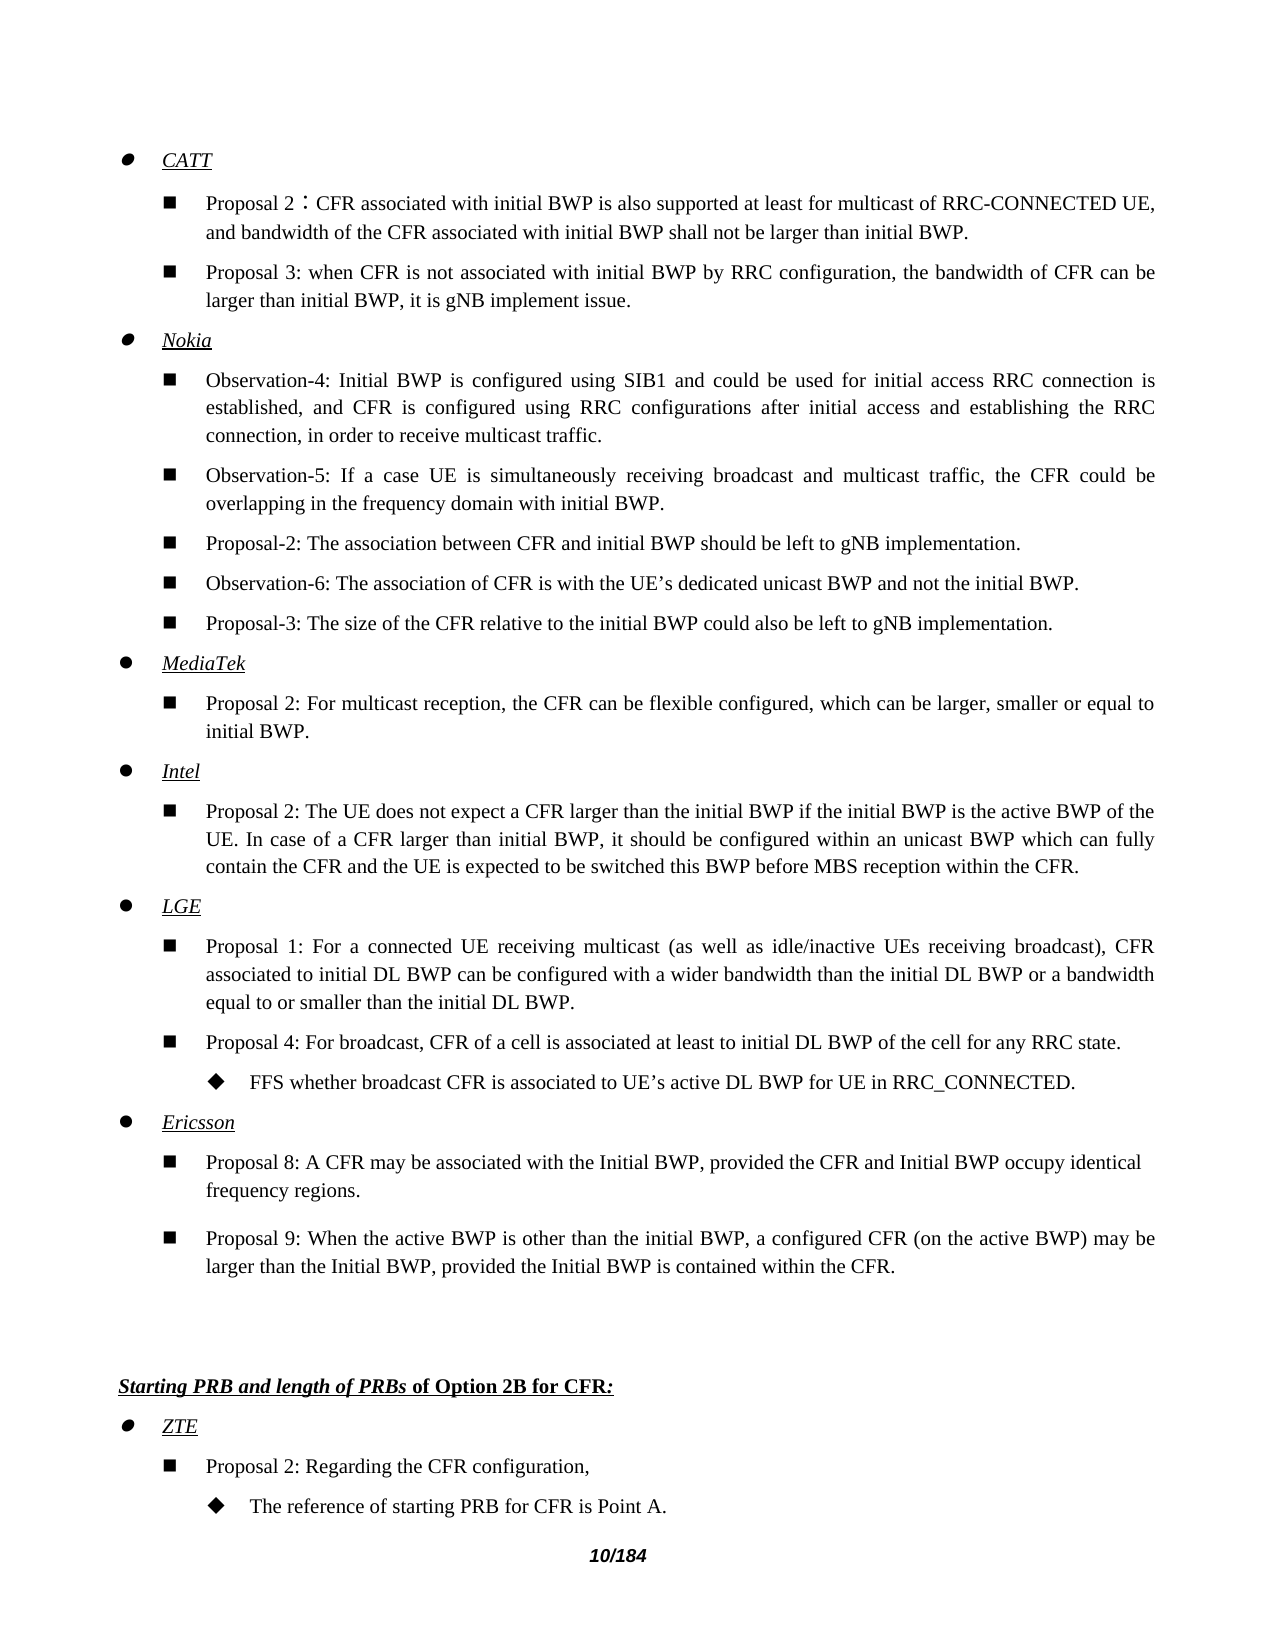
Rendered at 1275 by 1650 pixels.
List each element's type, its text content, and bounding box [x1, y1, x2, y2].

text Starting PRB and length of PRBs of Option 2B for CFR: [118, 1374, 1157, 1398]
list Proposal 2: Regarding the CFR configuration, [162, 1454, 1157, 1478]
list MediaTek [118, 651, 1157, 675]
list Proposal 8: A CFR may be associated with the Initial BWP, provided the CFR and Initial BWP occupy identical frequency regions. [162, 1150, 1157, 1202]
list Proposal 9: When the active BWP is other than the initial BWP, a configured CFR (on the active BWP) may be larger than the Initial BWP, provided the Initial BWP is contained within the CFR. [162, 1226, 1157, 1278]
list Proposal-3: The size of the CFR relative to the initial BWP could also be left to gNB implementation. [162, 611, 1157, 635]
list ZTE [118, 1414, 1157, 1438]
list Observation-5: If a case UE is simultaneously receiving broadcast and multicast traffic, the CFR could be overlapping in the frequency domain with initial BWP. [162, 463, 1157, 515]
list Proposal 2: The UE does not expect a CFR larger than the initial BWP if the initial BWP is the active BWP of the UE. In case of a CFR larger than initial BWP, it should be configured within an unicast BWP which can fully contain the CFR and the UE is expected to be switched this BWP before MBS reception within the CFR. [162, 799, 1157, 878]
list Proposal 2: For multicast reception, the CFR can be flexible configured, which can be larger, smaller or equal to initial BWP. [162, 691, 1157, 743]
list FFS whether broadcast CFR is associated to UE’s active DL BWP for UE in RRC_CONNECTED. [206, 1070, 1157, 1094]
list Nokia [118, 328, 1157, 352]
list Proposal 2：CFR associated with initial BWP is also supported at least for multicast of RRC-CONNECTED UE, and bandwidth of the CFR associated with initial BWP shall not be larger than initial BWP. [162, 188, 1157, 244]
list CATT [118, 148, 1157, 172]
list The reference of starting PRB for CFR is Point A. [206, 1494, 1157, 1518]
list Ericsson [118, 1110, 1157, 1134]
list Intel [118, 759, 1157, 783]
list Proposal-2: The association between CFR and initial BWP should be left to gNB implementation. [162, 531, 1157, 555]
list Proposal 4: For broadcast, CFR of a cell is associated at least to initial DL BWP of the cell for any RRC state. [162, 1030, 1157, 1054]
list Proposal 3: when CFR is not associated with initial BWP by RRC configuration, the bandwidth of CFR can be larger than initial BWP, it is gNB implement issue. [162, 260, 1157, 312]
list LGE [118, 894, 1157, 918]
list Observation-6: The association of CFR is with the UE’s dedicated unicast BWP and not the initial BWP. [162, 571, 1157, 595]
list Proposal 1: For a connected UE receiving multicast (as well as idle/inactive UEs receiving broadcast), CFR associated to initial DL BWP can be configured with a wider bandwidth than the initial DL BWP or a bandwidth equal to or smaller than the initial DL BWP. [162, 934, 1157, 1014]
list Observation-4: Initial BWP is configured using SIB1 and could be used for initial access RRC connection is established, and CFR is configured using RRC configurations after initial access and establishing the RRC connection, in order to receive multicast traffic. [162, 368, 1157, 447]
